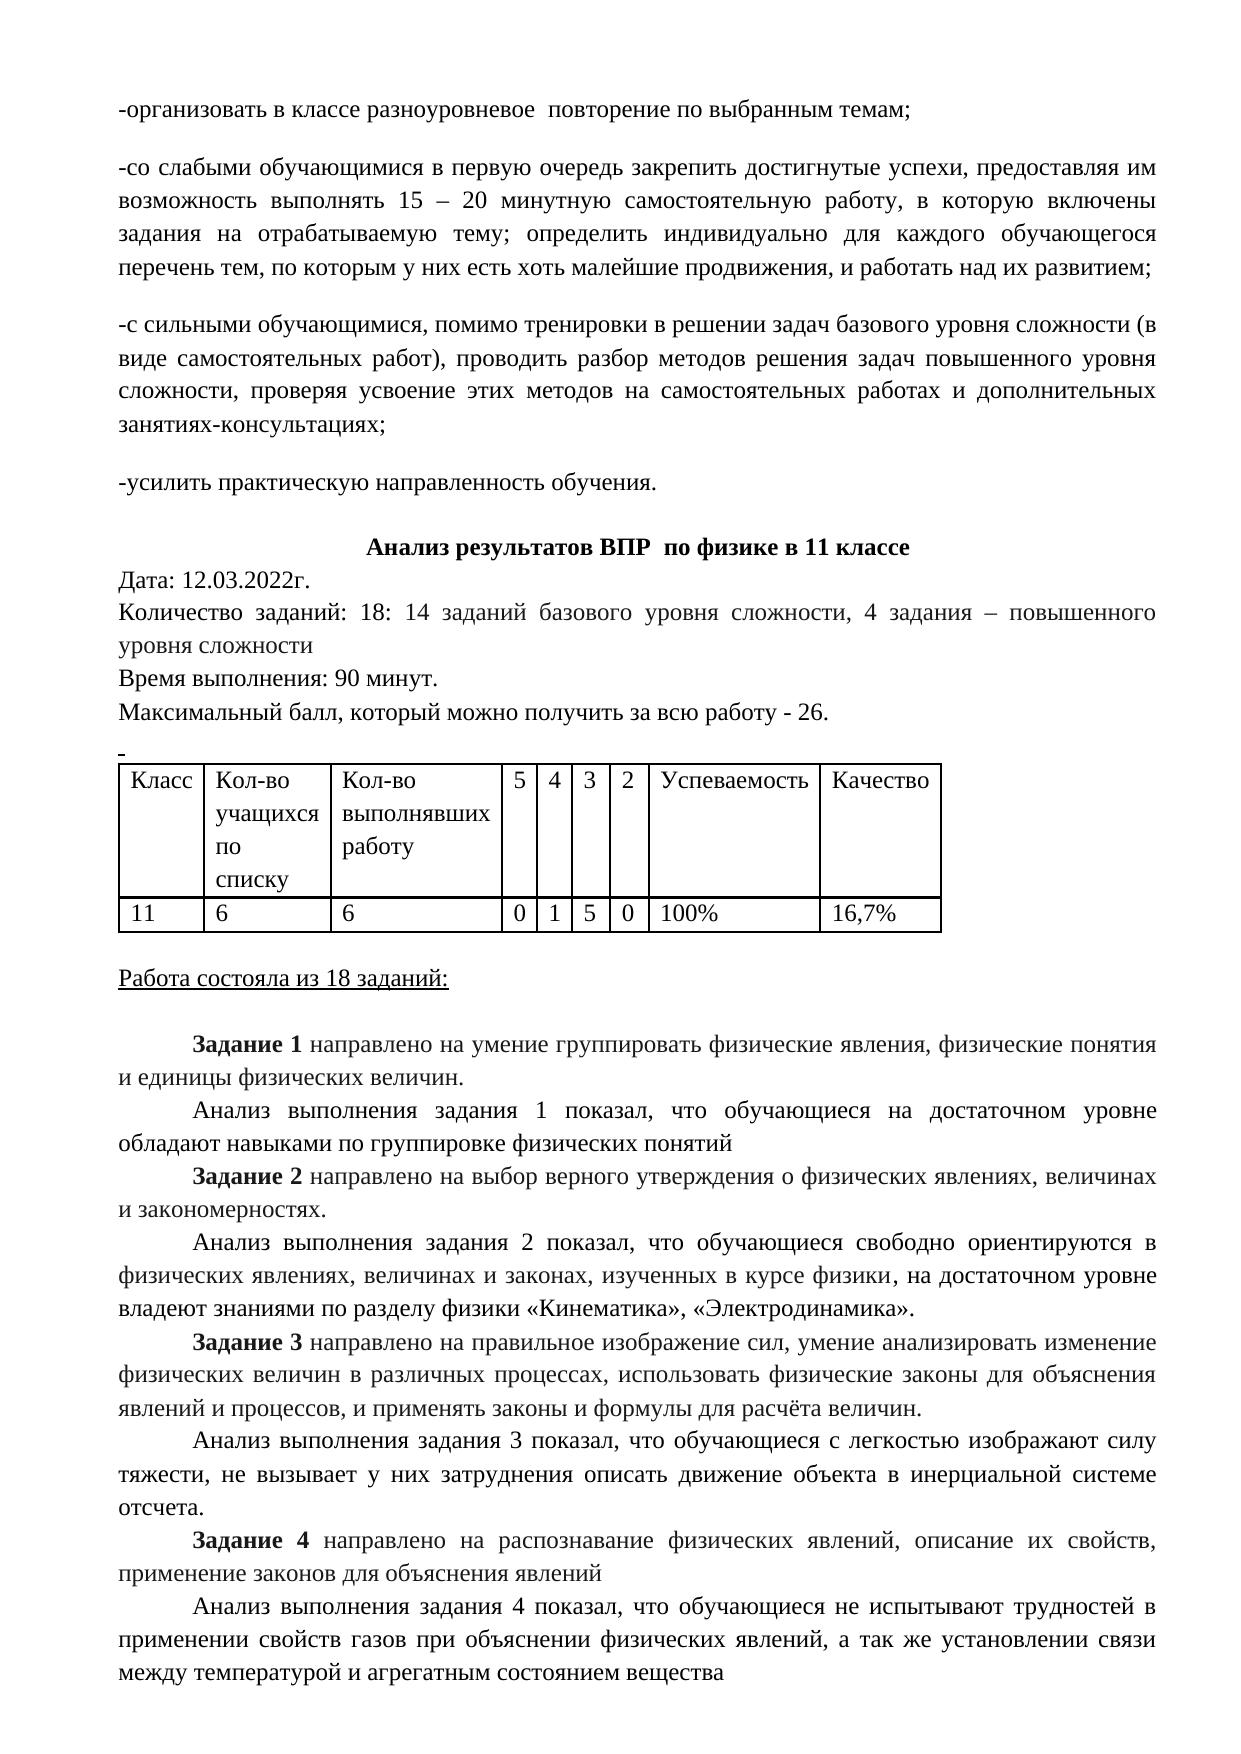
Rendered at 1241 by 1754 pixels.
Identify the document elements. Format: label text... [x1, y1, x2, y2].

text Задание 2 направлено на выбор верного утверждения о физических явлениях, величинах и закономерностях. [118, 1161, 1157, 1223]
text Анализ выполнения задания 3 показал, что обучающиеся с легкостью изображают силу тяжести, не вызывает у них затруднения описать движение объекта в инерциальной системе отсчета. [118, 1426, 1157, 1520]
table_cell 100% [650, 899, 819, 931]
table_header Качество [821, 765, 940, 896]
table_cell 6 [332, 899, 501, 931]
table_cell 0 [503, 899, 536, 931]
table_header Дата: 12.03.2022г. [118, 565, 1092, 597]
text Задание 3 направлено на правильное изображение сил, умение анализировать изменение физических величин в различных процессах, использовать физические законы для объяснения явлений и процессов, и применять законы и формулы для расчёта величин. [118, 1327, 1157, 1421]
table_header 5 [503, 765, 536, 896]
table_header 3 [573, 765, 609, 896]
table_header Кол-во учащихся по списку [205, 765, 330, 896]
table_header Класс [120, 765, 203, 896]
text Анализ выполнения задания 2 показал, что обучающиеся свободно ориентируются в физических явлениях, величинах и законах, изученных в курсе физики, на достаточном уровне владеют знаниями по разделу физики «Кинематика», «Электродинамика». [118, 1227, 1157, 1322]
text -организовать в классе разноуровневое повторение по выбранным темам; [118, 94, 1157, 123]
table_cell 11 [120, 899, 203, 931]
text Анализ выполнения задания 4 показал, что обучающиеся не испытывают трудностей в применении свойств газов при объяснении физических явлений, а так же установлении связи между температурой и агрегатным состоянием вещества [118, 1591, 1157, 1686]
text Работа состояла из 18 заданий: [118, 963, 1157, 992]
table_cell 16,7% [821, 899, 940, 931]
text Задание 1 направлено на умение группировать физические явления, физические понятия и единицы физических величин. [118, 1029, 1157, 1091]
text -усилить практическую направленность обучения. [118, 467, 1157, 495]
table_header 2 [611, 765, 648, 896]
table_header Успеваемость [650, 765, 819, 896]
table_header 4 [538, 765, 571, 896]
table_cell 6 [205, 899, 330, 931]
text Максимальный балл, который можно получить за всю работу - 26. [118, 697, 1157, 725]
text Количество заданий: 18: 14 заданий базового уровня сложности, 4 задания – повышенного уровня сложности [118, 597, 1157, 659]
text Задание 4 направлено на распознавание физических явлений, описание их свойств, применение законов для объяснения явлений [118, 1525, 1157, 1586]
table_cell 1 [538, 899, 571, 931]
table_cell 5 [573, 899, 609, 931]
text Анализ результатов ВПР по физике в 11 классе [118, 532, 1157, 561]
table_header Кол-во выполнявших работу [332, 765, 501, 896]
text -с сильными обучающимися, помимо тренировки в решении задач базового уровня сложности (в виде самостоятельных работ), проводить разбор методов решения задач повышенного уровня сложности, проверяя усвоение этих методов на самостоятельных работах и дополнительных занятиях-консультациях; [118, 309, 1157, 437]
table_cell 0 [611, 899, 648, 931]
text Анализ выполнения задания 1 показал, что обучающиеся на достаточном уровне обладают навыками по группировке физических понятий [118, 1095, 1157, 1157]
text Время выполнения: 90 минут. [118, 663, 1157, 692]
text -со слабыми обучающимися в первую очередь закрепить достигнутые успехи, предоставляя им возможность выполнять 15 – 20 минутную самостоятельную работу, в которую включены задания на отрабатываемую тему; определить индивидуально для каждого обучающегося перечень тем, по которым у них есть хоть малейшие продвижения, и работать над их развитием; [118, 152, 1157, 280]
